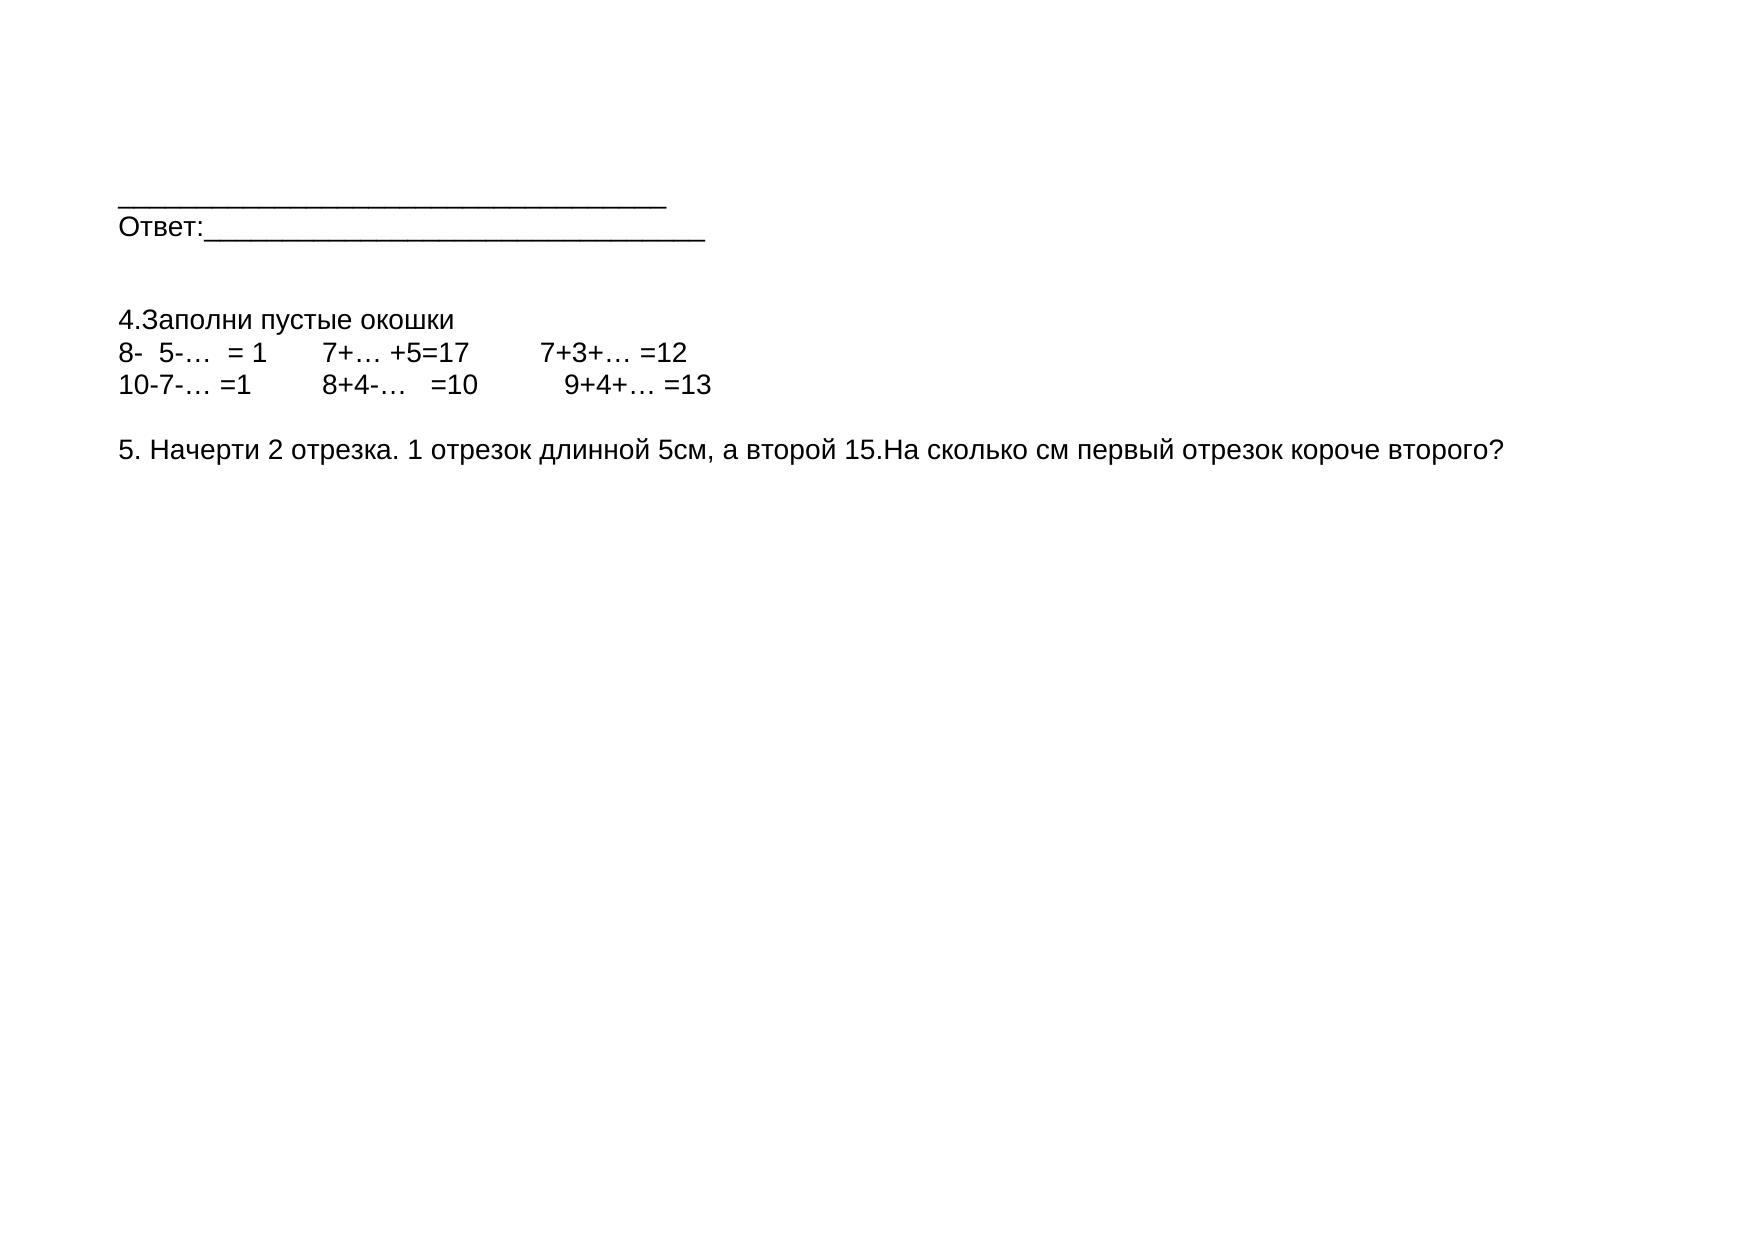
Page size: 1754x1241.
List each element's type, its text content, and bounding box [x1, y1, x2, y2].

text 8- 5-… = 1 7+… +5=17 7+3+… =12 [118, 336, 1636, 368]
text Ответ:________________________________ [118, 209, 1636, 242]
text 4.Заполни пустые окошки [118, 303, 1636, 336]
text 10-7-… =1 8+4-… =10 9+4+… =13 [118, 368, 1636, 400]
text 5. Начерти 2 отрезка. 1 отрезок длинной 5см, а второй 15.На сколько см первый отрезок короче второго? [118, 433, 1636, 465]
text ___________________________________ [118, 177, 1636, 209]
